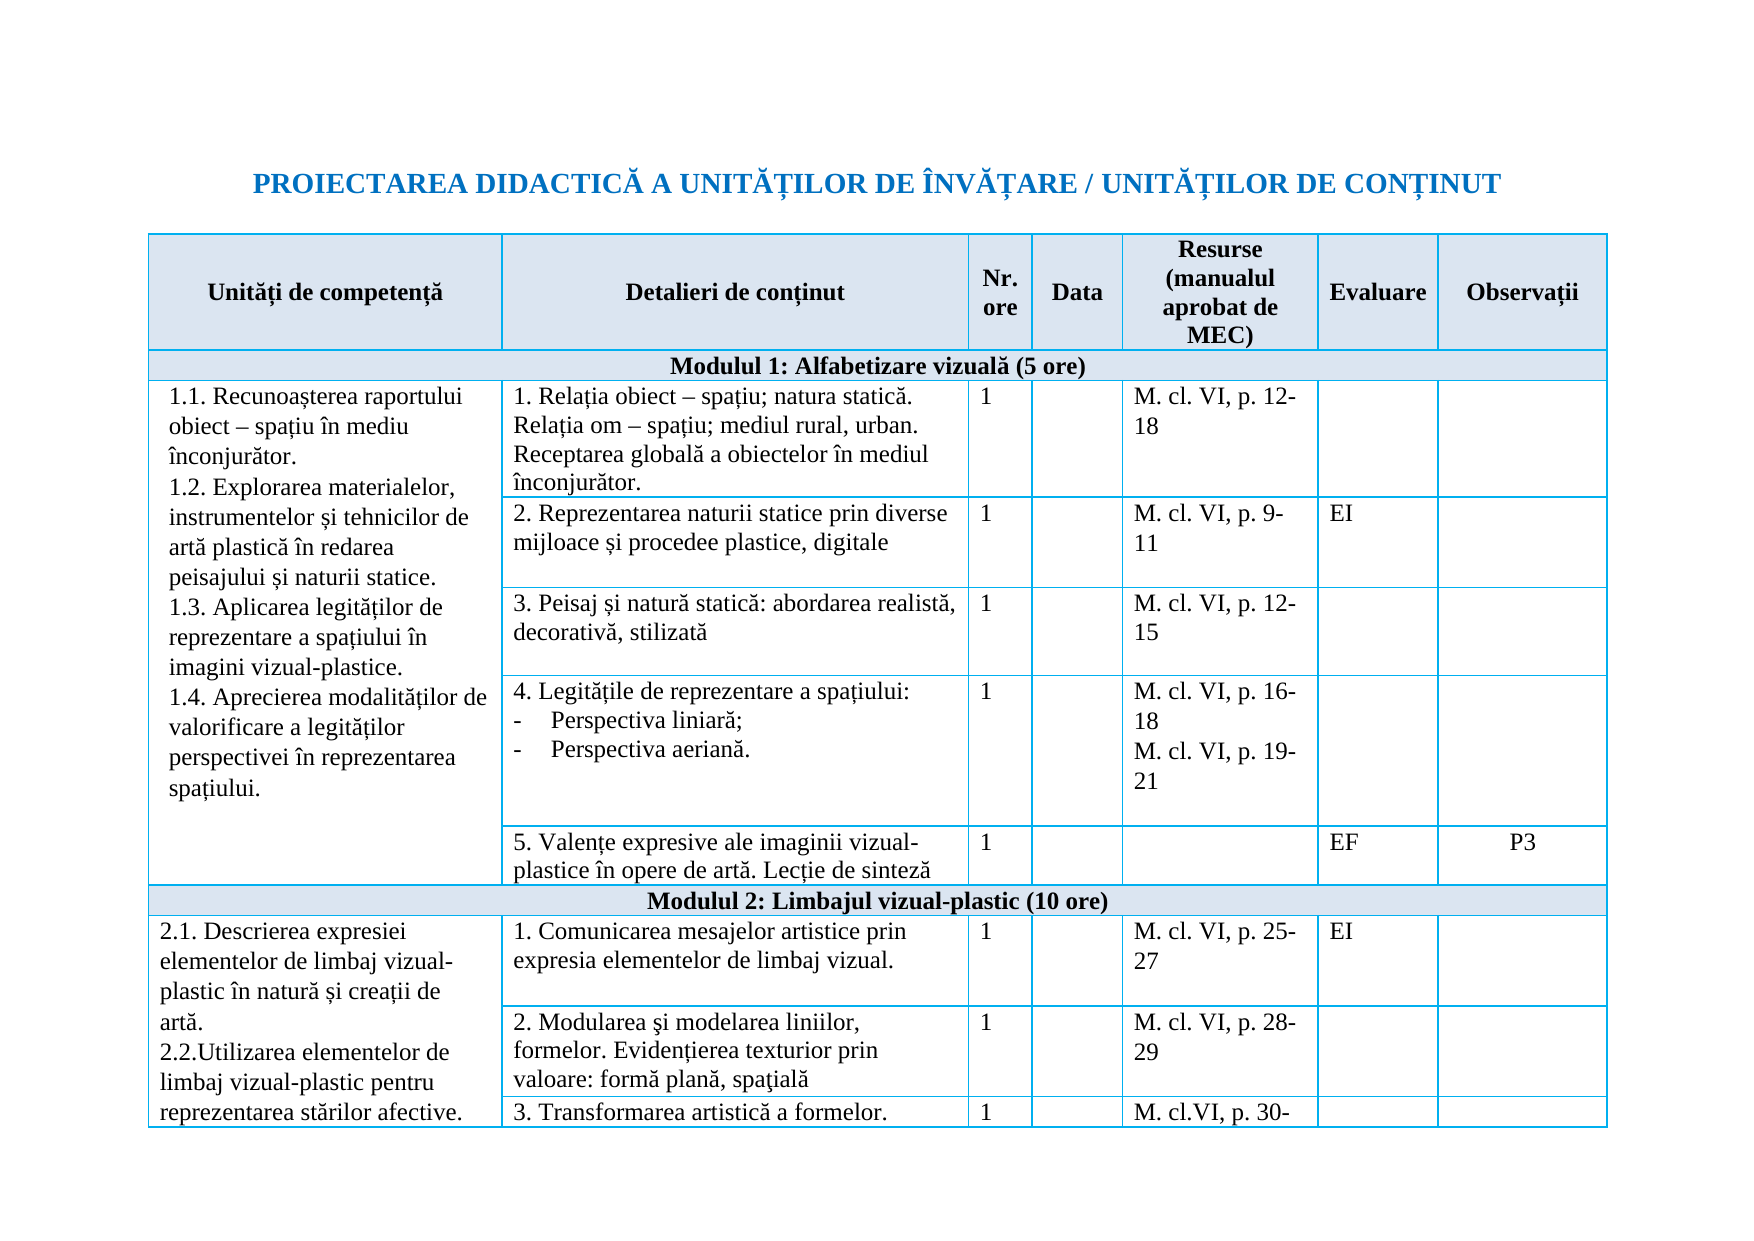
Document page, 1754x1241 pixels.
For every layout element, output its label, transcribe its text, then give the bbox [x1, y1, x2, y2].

table_cell [1033, 588, 1122, 674]
table_cell M. cl. VI, p. 9-11 [1123, 498, 1317, 587]
table_header Detalieri de conținut [503, 235, 968, 349]
table_cell 1 [969, 827, 1031, 884]
table_cell 1.1. Recunoașterea raportului obiect – spațiu în mediu înconjurător. 1.2. Explorarea materialelor, instrumentelor și tehnicilor de artă plastică în redarea peisajului și naturii statice. 1.3. Aplicarea legităților de reprezentare a spațiului în imagini vizual-plastice. 1.4. Aprecierea modalităților de valorificare a legităților perspectivei în reprezentarea spațiului. [149, 381, 501, 884]
text PROIECTAREA DIDACTICĂ A UNITĂȚILOR DE ÎNVĂȚARE / UNITĂȚILOR DE CONȚINUT [148, 166, 1606, 199]
table_cell [1439, 916, 1606, 1005]
table_cell 1. Relația obiect – spațiu; natura statică. Relația om – spațiu; mediul rural, urban. Receptarea globală a obiectelor în mediul înconjurător. [503, 381, 968, 496]
table_cell Modulul 1: Alfabetizare vizuală (5 ore) [149, 351, 1606, 380]
table_cell [1319, 676, 1437, 825]
table_cell 3. Peisaj și natură statică: abordarea realistă, decorativă, stilizată [503, 588, 968, 674]
table_cell [1439, 1007, 1606, 1096]
table_cell M. cl.VI, p. 30-31 [1123, 1097, 1317, 1126]
table_cell 1 [969, 588, 1031, 674]
table_cell [1439, 381, 1606, 496]
table_header Nr. ore [969, 235, 1031, 349]
table_cell [1439, 1097, 1606, 1126]
table_header Observații [1439, 235, 1606, 349]
table_cell [1123, 827, 1317, 884]
table_cell 4. Legitățile de reprezentare a spațiului: Perspectiva liniară; Perspectiva aeriană. [503, 676, 968, 825]
table_header Data [1033, 235, 1122, 349]
table_header Unități de competență [149, 235, 501, 349]
table_cell M. cl. VI, p. 28-29 [1123, 1007, 1317, 1096]
table_header Evaluare [1319, 235, 1437, 349]
table_cell 1 [969, 1007, 1031, 1096]
table_cell M. cl. VI, p. 12-15 [1123, 588, 1317, 674]
table_cell 5. Valențe expresive ale imaginii vizual-plastice în opere de artă. Lecție de sinteză [503, 827, 968, 884]
table_cell 2. Modularea şi modelarea liniilor, formelor. Evidențierea texturior prin valoare: formă plană, spaţială [503, 1007, 968, 1096]
table_cell [1439, 498, 1606, 587]
table_cell M. cl. VI, p. 25-27 [1123, 916, 1317, 1005]
table_cell 1. Comunicarea mesajelor artistice prin expresia elementelor de limbaj vizual. [503, 916, 968, 1005]
table_cell [1319, 381, 1437, 496]
table_cell [1033, 676, 1122, 825]
table_cell [1319, 1097, 1437, 1126]
table_cell 2. Reprezentarea naturii statice prin diverse mijloace și procedee plastice, digitale [503, 498, 968, 587]
table_cell [1033, 827, 1122, 884]
table_cell [1033, 381, 1122, 496]
table_cell M. cl. VI, p. 12-18 [1123, 381, 1317, 496]
table_cell 1 [969, 676, 1031, 825]
table_cell Modulul 2: Limbajul vizual-plastic (10 ore) [149, 886, 1606, 915]
table_cell [1439, 676, 1606, 825]
table_cell [1033, 1007, 1122, 1096]
table_cell EF [1319, 827, 1437, 884]
table_cell P3 [1439, 827, 1606, 884]
table_cell [1319, 1007, 1437, 1096]
table_cell [1033, 916, 1122, 1005]
table_cell [1319, 588, 1437, 674]
table_cell 2.1. Descrierea expresiei elementelor de limbaj vizual-plastic în natură și creații de artă. 2.2.Utilizarea elementelor de limbaj vizual-plastic pentru reprezentarea stărilor afective. 2.3. Explorarea procedeelor de transformare artistică a formei în procesul creării imaginilor vizual-plastice. 2.4. Experimentarea amestecului de culori în tratarea picturală a imaginii. 2.5. Argumentarea expresiei elementelor de limbaj vizual-plastic în lucrări proprii şi opere de artă. [149, 916, 501, 1126]
table_cell [1033, 498, 1122, 587]
table_header Resurse (manualul aprobat de MEC) [1123, 235, 1317, 349]
table_cell EI [1319, 498, 1437, 587]
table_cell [503, 1097, 968, 1126]
table_cell 1 [969, 1097, 1031, 1126]
table_cell [1033, 1097, 1122, 1126]
table_cell M. cl. VI, p. 16-18 M. cl. VI, p. 19-21 [1123, 676, 1317, 825]
table_cell 1 [969, 381, 1031, 496]
table_cell 1 [969, 498, 1031, 587]
table_cell [1439, 588, 1606, 674]
table_cell 1 [969, 916, 1031, 1005]
table_cell EI [1319, 916, 1437, 1005]
